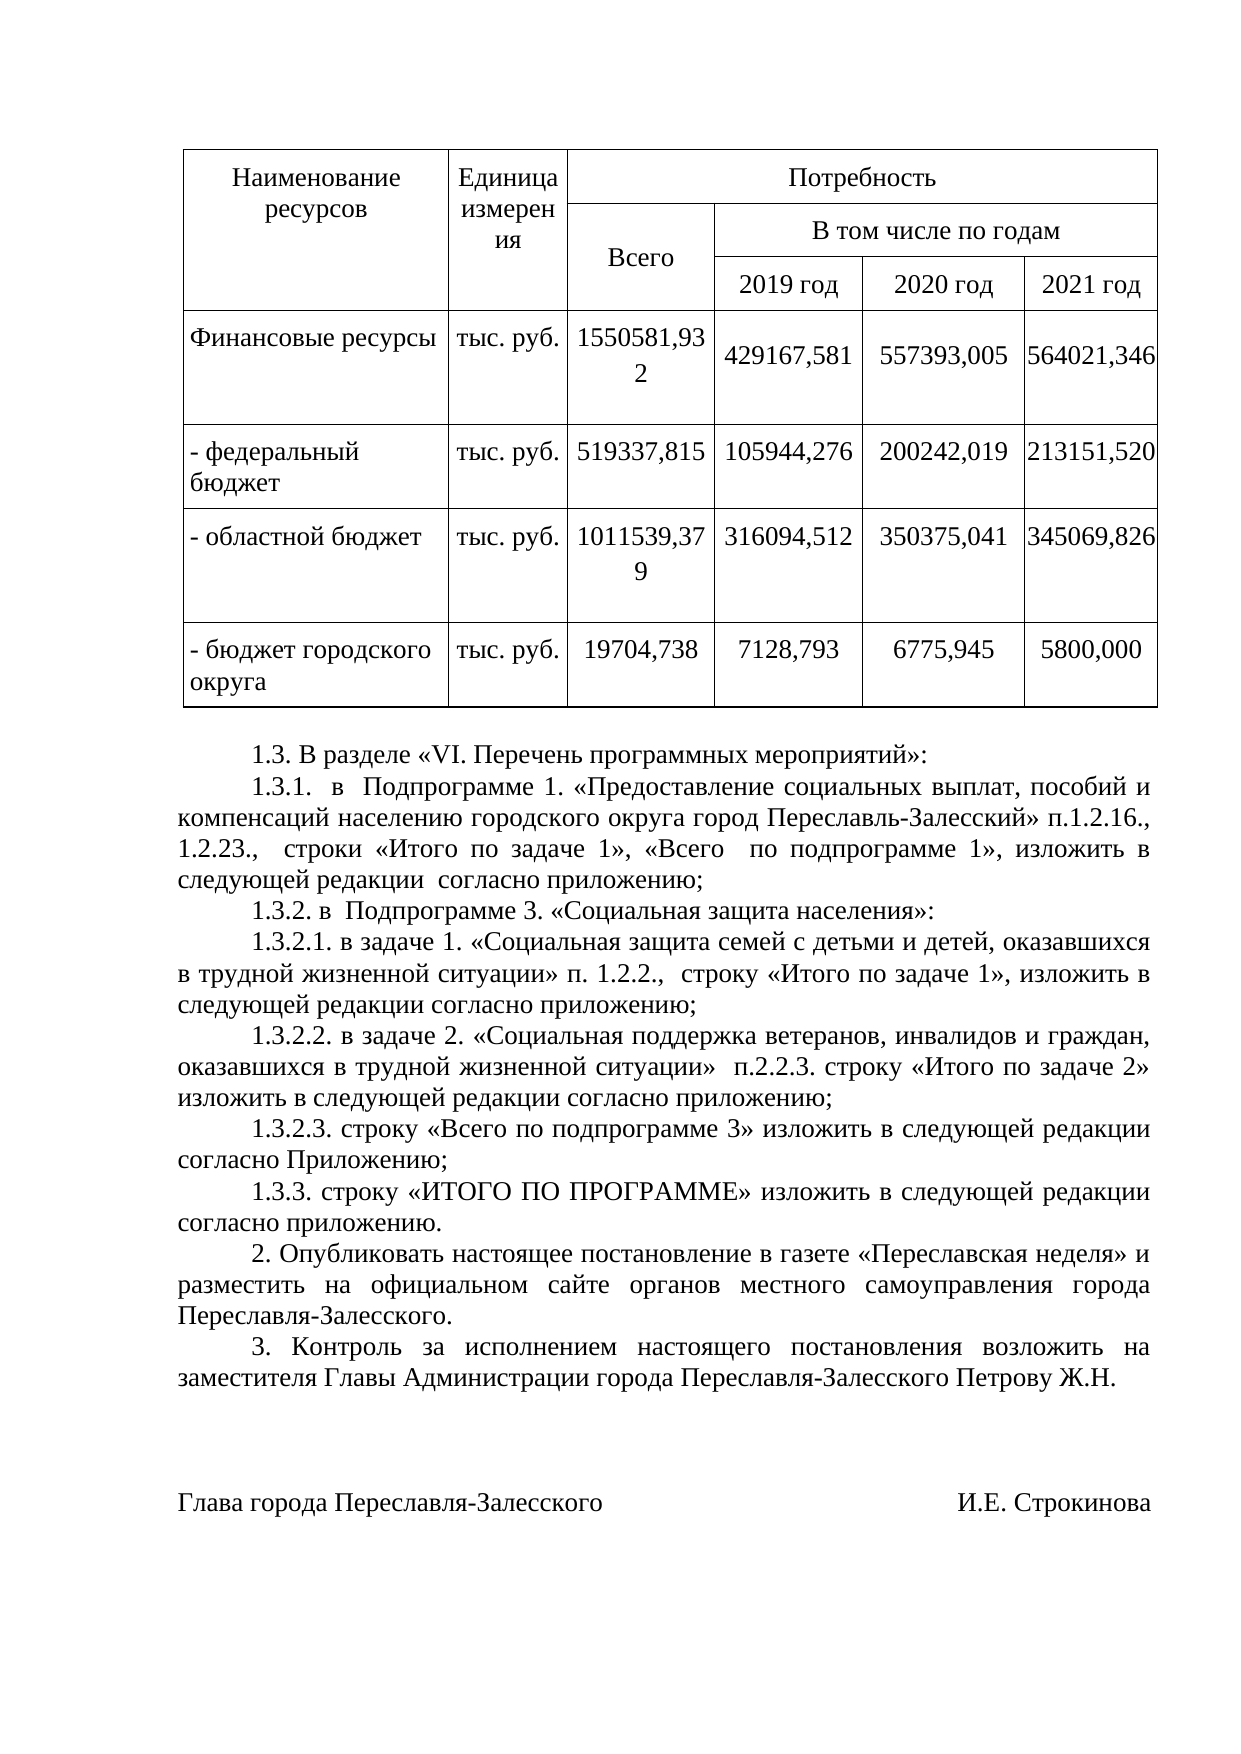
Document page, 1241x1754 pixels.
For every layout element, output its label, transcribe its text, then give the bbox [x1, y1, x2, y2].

table_cell 19704,738 [568, 623, 714, 706]
table_cell 350375,041 [863, 509, 1024, 622]
text 1.3.1. в Подпрограмме 1. «Предоставление социальных выплат, пособий и компенсаций населению городского округа город Переславль-Залесский» п.1.2.16., 1.2.23., строки «Итого по задаче 1», «Всего по подпрограмме 1», изложить в следующей редакции согласно приложению; [177, 770, 1152, 894]
table_cell 2020 год [863, 257, 1024, 309]
table_cell 105944,276 [715, 425, 862, 508]
table_cell Финансовые ресурсы [184, 311, 448, 423]
text 2. Опубликовать настоящее постановление в газете «Переславская неделя» и разместить на официальном сайте органов местного самоуправления города Переславля-Залесского. [177, 1237, 1152, 1330]
table_header Потребность [568, 150, 1157, 203]
text 1.3. В разделе «VI. Перечень программных мероприятий»: [177, 739, 1152, 770]
table_cell 519337,815 [568, 425, 714, 508]
table_cell тыс. руб. [449, 425, 567, 508]
table_cell 6775,945 [863, 623, 1024, 706]
table_cell 5800,000 [1025, 623, 1157, 706]
text 3. Контроль за исполнением настоящего постановления возложить на заместителя Главы Администрации города Переславля-Залесского Петрову Ж.Н. [177, 1330, 1152, 1393]
table_cell 316094,512 [715, 509, 862, 622]
table_cell тыс. руб. [449, 311, 567, 423]
table_cell - федеральный бюджет [184, 425, 448, 508]
table_header Единица измерения [449, 150, 567, 309]
table_cell 200242,019 [863, 425, 1024, 508]
table_cell 345069,826 [1025, 509, 1157, 622]
text 1.3.2.1. в задаче 1. «Социальная защита семей с детьми и детей, оказавшихся в трудной жизненной ситуации» п. 1.2.2., строку «Итого по задаче 1», изложить в следующей редакции согласно приложению; [177, 926, 1152, 1019]
table_cell тыс. руб. [449, 623, 567, 706]
table_cell В том числе по годам [715, 204, 1157, 256]
text 1.3.3. строку «ИТОГО ПО ПРОГРАММЕ» изложить в следующей редакции согласно приложению. [177, 1175, 1152, 1237]
table_cell тыс. руб. [449, 509, 567, 622]
text Глава города Переславля-Залесского И.Е. Строкинова [177, 1486, 1152, 1546]
table_cell Всего [568, 204, 714, 309]
text 1.3.2.3. строку «Всего по подпрограмме 3» изложить в следующей редакции согласно Приложению; [177, 1112, 1152, 1175]
table_cell 557393,005 [863, 311, 1024, 423]
table_cell 1550581,932 [568, 311, 714, 423]
table_cell 2021 год [1025, 257, 1157, 309]
table_cell 429167,581 [715, 311, 862, 423]
table_cell - областной бюджет [184, 509, 448, 622]
text 1.3.2. в Подпрограмме 3. «Социальная защита населения»: [177, 894, 1152, 926]
table_cell 7128,793 [715, 623, 862, 706]
text 1.3.2.2. в задаче 2. «Социальная поддержка ветеранов, инвалидов и граждан, оказавшихся в трудной жизненной ситуации» п.2.2.3. строку «Итого по задаче 2» изложить в следующей редакции согласно приложению; [177, 1019, 1152, 1112]
table_cell - бюджет городского округа [184, 623, 448, 706]
table_cell 564021,346 [1025, 311, 1157, 423]
table_cell 1011539,379 [568, 509, 714, 622]
table_header Наименование ресурсов [184, 150, 448, 309]
table_cell 213151,520 [1025, 425, 1157, 508]
table_cell 2019 год [715, 257, 862, 309]
